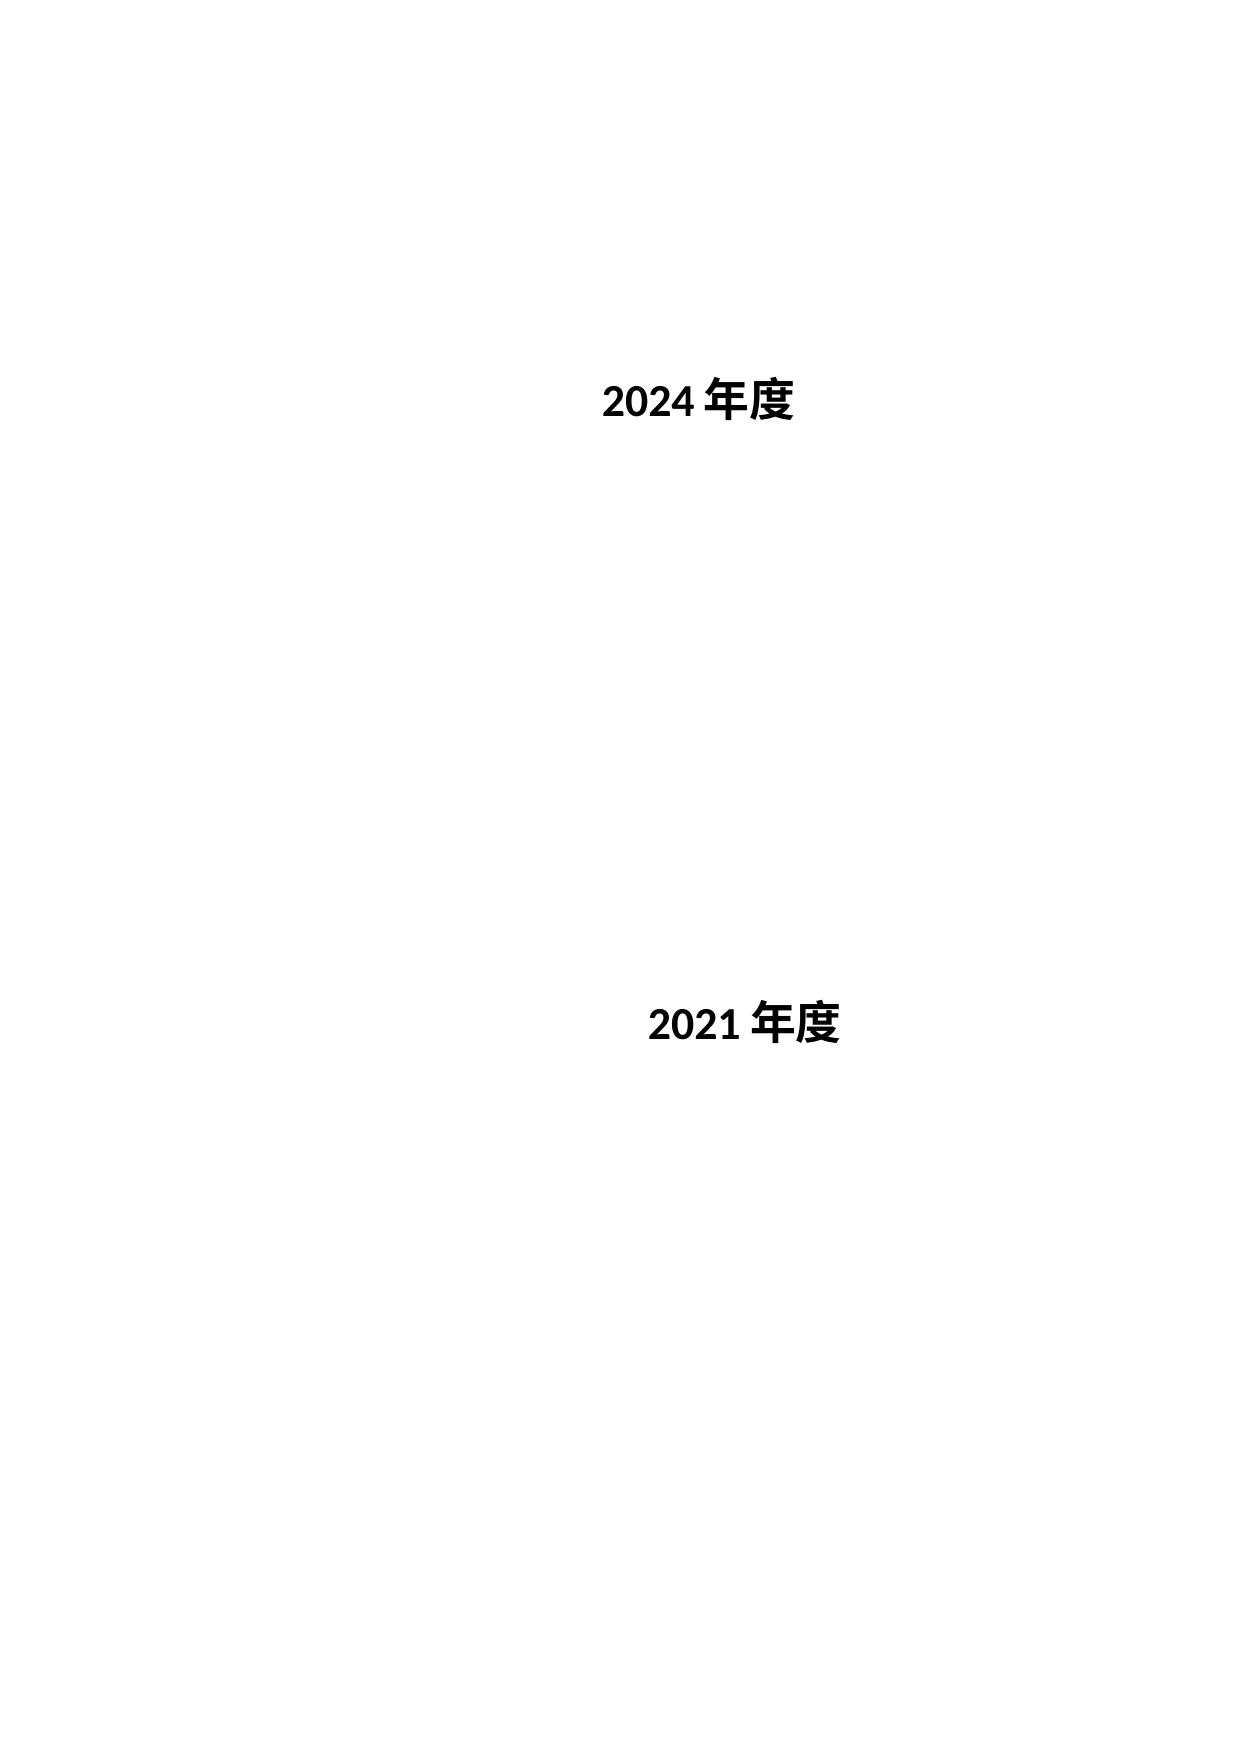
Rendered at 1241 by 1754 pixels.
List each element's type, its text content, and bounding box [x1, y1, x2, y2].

text 2024年度 [187, 348, 1053, 445]
text 2021年度 [187, 971, 1053, 1068]
